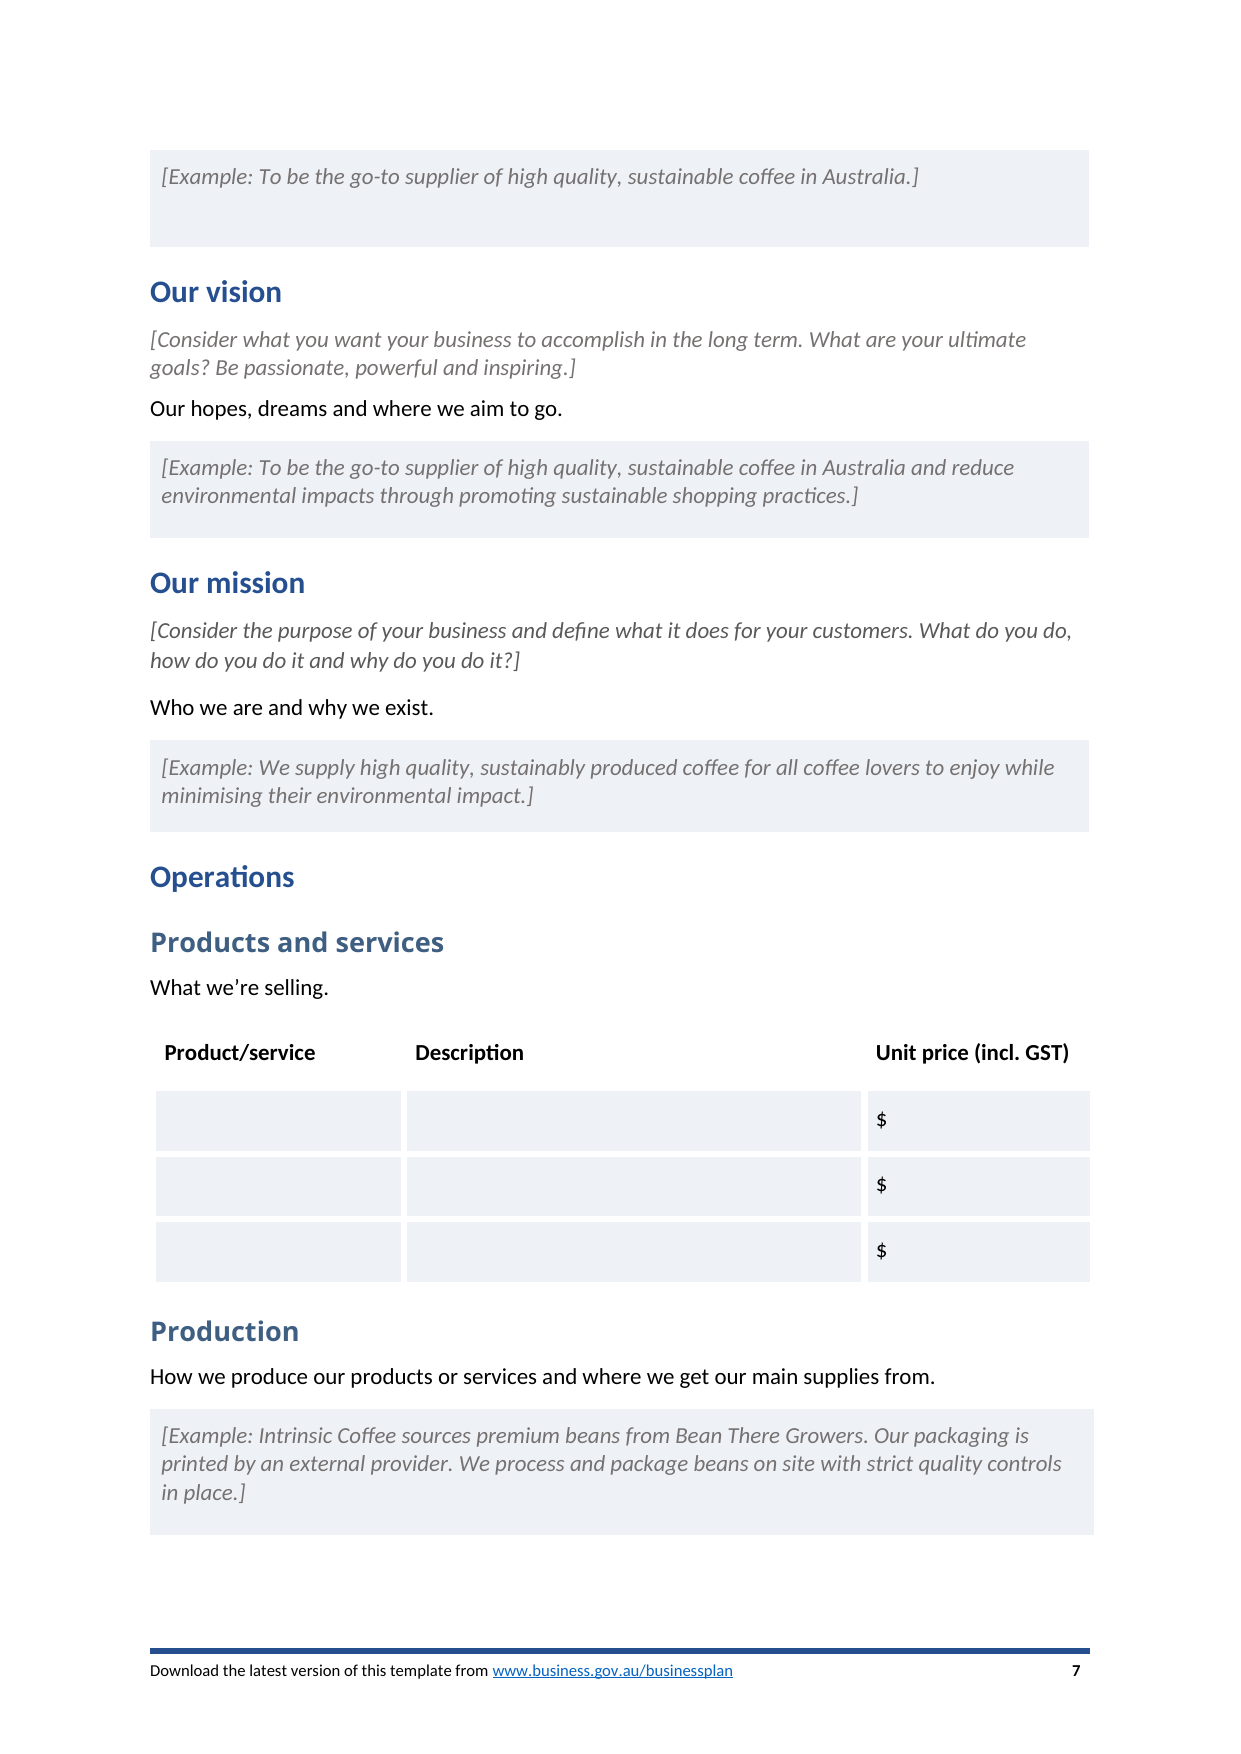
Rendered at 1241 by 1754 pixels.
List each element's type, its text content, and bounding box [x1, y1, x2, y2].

table_cell $ [868, 1222, 1090, 1282]
table_cell [407, 1222, 861, 1282]
text What we’re selling. [150, 973, 1090, 1001]
table_cell [156, 1222, 401, 1282]
subtitle Products and services [150, 923, 1090, 960]
subtitle Production [150, 1313, 1090, 1350]
table_header [Example: Intrinsic Coffee sources premium beans from Bean There Growers. Our packaging is printed by an external provider. We process and package beans on site with strict quality controls in place.] [150, 1409, 1094, 1535]
table_header Description [407, 1026, 861, 1085]
table_cell [156, 1157, 401, 1216]
table_cell [407, 1157, 861, 1216]
subtitle Our vision [150, 272, 1090, 310]
text Our hopes, dreams and where we aim to go. [150, 394, 1090, 422]
table_header [Example: We supply high quality, sustainably produced coffee for all coffee lovers to enjoy while minimising their environmental impact.] [150, 740, 1089, 832]
text [Consider what you want your business to accomplish in the long term. What are your ultimate goals? Be passionate, powerful and inspiring.] [150, 326, 1090, 382]
table_header [Example: To be the go-to supplier of high quality, sustainable coffee in Australia.] [150, 150, 1089, 247]
text How we produce our products or services and where we get our main supplies from. [150, 1362, 1090, 1390]
table_header Product/service [156, 1026, 401, 1085]
table_header [Example: To be the go-to supplier of high quality, sustainable coffee in Australia and reduce environmental impacts through promoting sustainable shopping practices.] [150, 441, 1089, 538]
table_cell [407, 1091, 861, 1151]
text Who we are and why we exist. [150, 693, 1090, 722]
table_cell $ [868, 1091, 1090, 1151]
table_cell $ [868, 1157, 1090, 1216]
table_cell [156, 1091, 401, 1151]
subtitle Our mission [150, 563, 1090, 601]
subtitle Operations [150, 857, 1090, 895]
text [Consider the purpose of your business and define what it does for your customers. What do you do, how do you do it and why do you do it?] [150, 616, 1090, 675]
table_header Unit price (incl. GST) [868, 1026, 1090, 1085]
